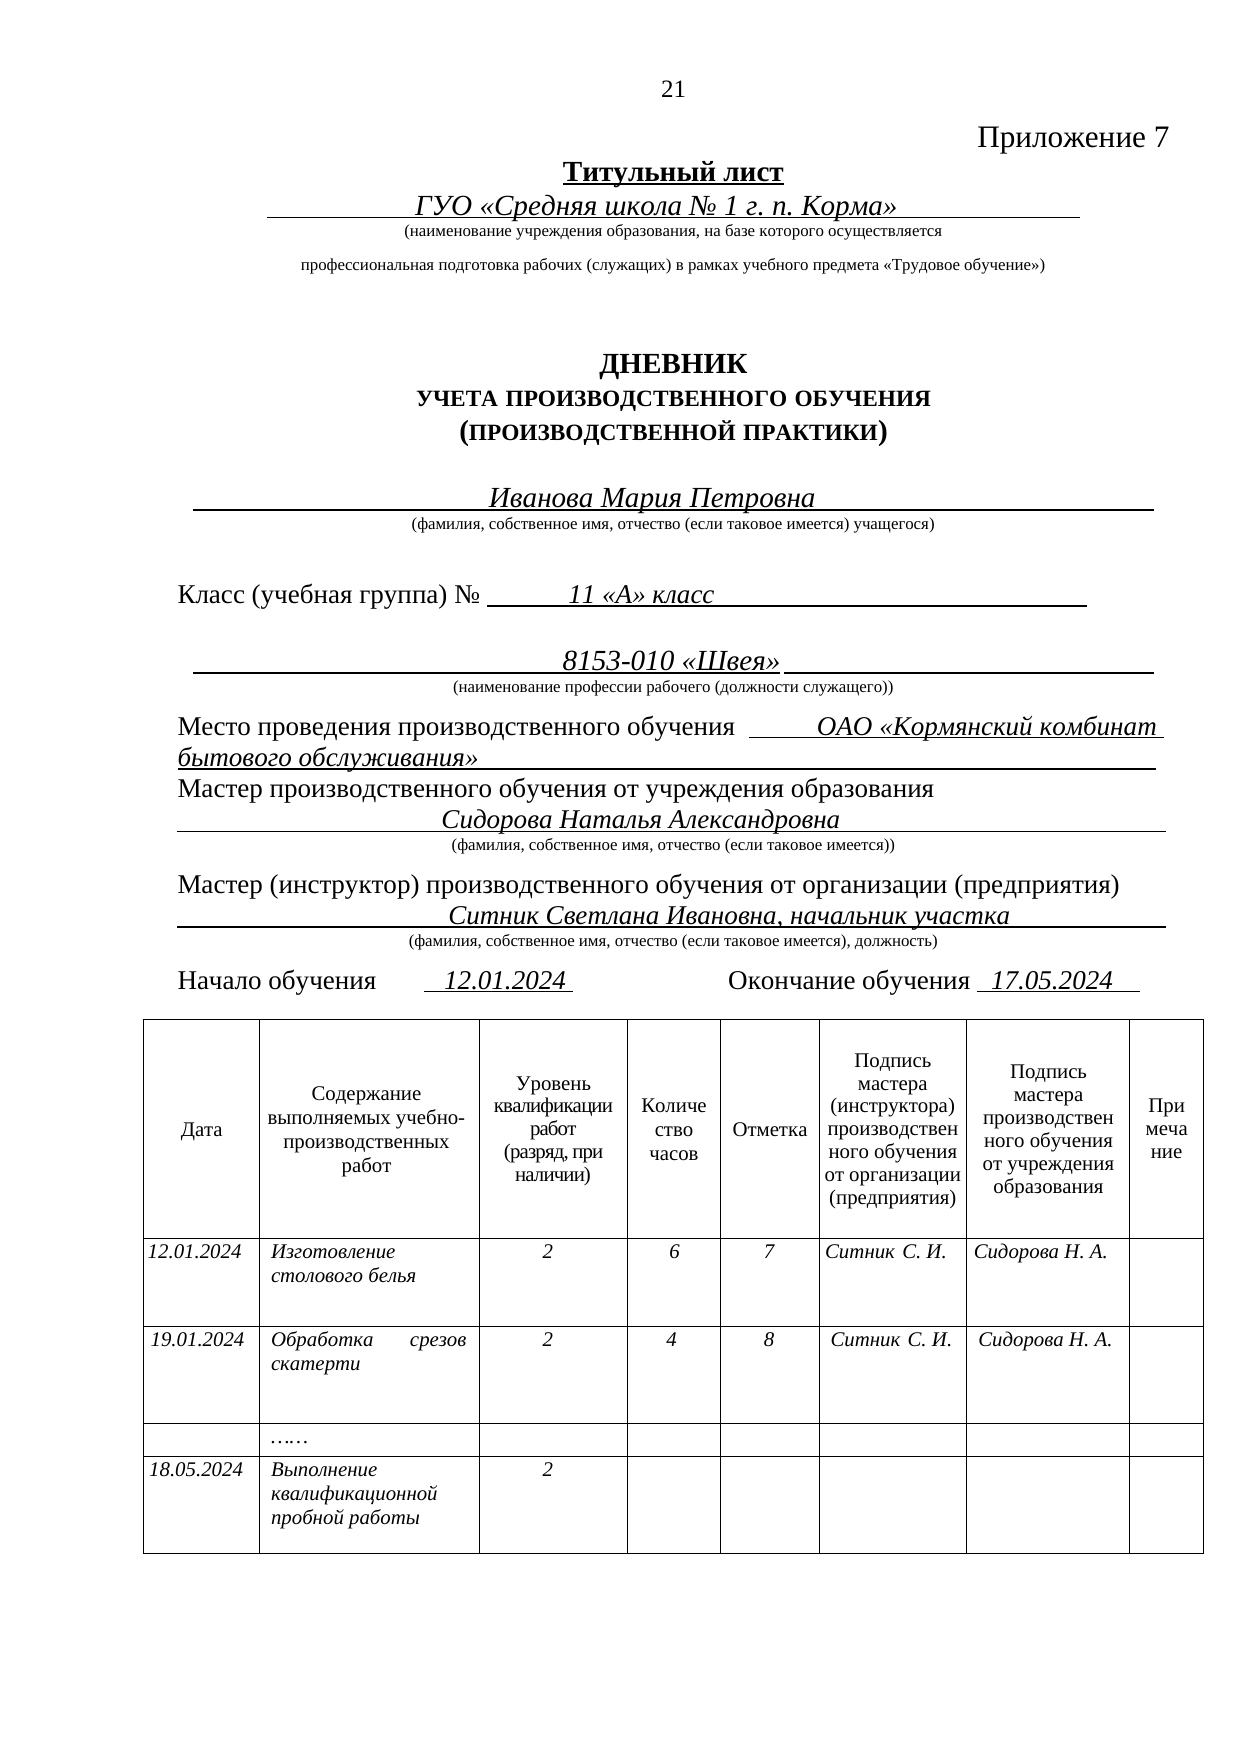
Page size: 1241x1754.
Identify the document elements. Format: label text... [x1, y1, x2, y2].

table_cell [1130, 1327, 1203, 1423]
text Сидорова Наталья Александровна [177, 803, 1169, 834]
table_cell [1130, 1424, 1203, 1456]
text (производственной практики) [177, 413, 1169, 446]
text (фамилия, собственное имя, отчество (если таковое имеется), должность) [177, 930, 1169, 964]
text профессиональная подготовка рабочих (служащих) в рамках учебного предмета «Трудовое обучение») [177, 255, 1169, 288]
table_header Отметка [721, 1020, 819, 1238]
text (фамилия, собственное имя, отчество (если таковое имеется)) [177, 834, 1169, 868]
text ДНЕВНИК [177, 346, 1169, 379]
text (наименование профессии рабочего (должности служащего)) [177, 676, 1169, 710]
table_header Содержание выполняемых учебно-производственных работ [260, 1020, 479, 1238]
table_cell 2 [480, 1327, 627, 1423]
table_header Подпись мастера производственного обучения от учреждения образования [967, 1020, 1129, 1238]
table_cell Обработка срезов скатерти [260, 1327, 479, 1423]
text Класс (учебная группа) № 11 «А» класс [177, 578, 1169, 609]
table_cell [967, 1424, 1129, 1456]
table_cell [820, 1424, 966, 1456]
table_cell [820, 1457, 966, 1553]
table_cell 2 [480, 1239, 627, 1326]
table_cell 8 [721, 1327, 819, 1423]
table_cell [1130, 1239, 1203, 1326]
table_cell Ситник С. И. [820, 1327, 966, 1423]
text Приложение 7 [177, 118, 1169, 154]
text Ситник Светлана Ивановна, начальник участка [177, 899, 1169, 930]
table_cell [1130, 1457, 1203, 1553]
table_cell Изготовление столового белья [260, 1239, 479, 1326]
table_cell 6 [628, 1239, 720, 1326]
text (наименование учреждения образования, на базе которого осуществляется [177, 221, 1169, 255]
text ГУО «Средняя школа № 1 г. п. Корма» [177, 188, 1169, 221]
table_cell [628, 1457, 720, 1553]
table_cell [967, 1457, 1129, 1553]
table_cell 2 [480, 1457, 627, 1553]
table_cell 7 [721, 1239, 819, 1326]
table_cell 12.01.2024 [144, 1239, 259, 1326]
table_header Дата [144, 1020, 259, 1238]
table_cell …… [260, 1424, 479, 1456]
table_header При мечание [1130, 1020, 1203, 1238]
table_cell 18.05.2024 [144, 1457, 259, 1553]
table_cell 4 [628, 1327, 720, 1423]
table_cell Ситник С. И. [820, 1239, 966, 1326]
text Титульный лист [177, 154, 1169, 188]
table_cell 19.01.2024 [144, 1327, 259, 1423]
table_cell [721, 1457, 819, 1553]
table_cell Выполнение квалификационной пробной работы [260, 1457, 479, 1553]
table_header Подпись мастера (инструктора) производствен ного обучения от организации (предприятия) [820, 1020, 966, 1238]
table_cell Сидорова Н. А. [967, 1327, 1129, 1423]
text (фамилия, собственное имя, отчество (если таковое имеется) учащегося) [177, 513, 1169, 547]
table_cell [721, 1424, 819, 1456]
table_cell [480, 1424, 627, 1456]
text Место проведения производственного обучения ОАО «Кормянский комбинат бытового обслуживания» [177, 710, 1169, 772]
text учета производственного обучения [177, 379, 1169, 413]
table_cell [628, 1424, 720, 1456]
text Иванова Мария Петровна [177, 480, 1169, 513]
text Мастер (инструктор) производственного обучения от организации (предприятия) [177, 868, 1169, 899]
text 8153-010 «Швея» [177, 643, 1169, 676]
text Начало обучения 12.01.2024 Окончание обучения 17.05.2024 [177, 964, 1169, 995]
table_header Количество часов [628, 1020, 720, 1238]
text Мастер производственного обучения от учреждения образования [177, 772, 1169, 803]
table_header Уровень квалификации работ (разряд, при наличии) [480, 1020, 627, 1238]
table_cell Сидорова Н. А. [967, 1239, 1129, 1326]
table_cell [144, 1424, 259, 1456]
